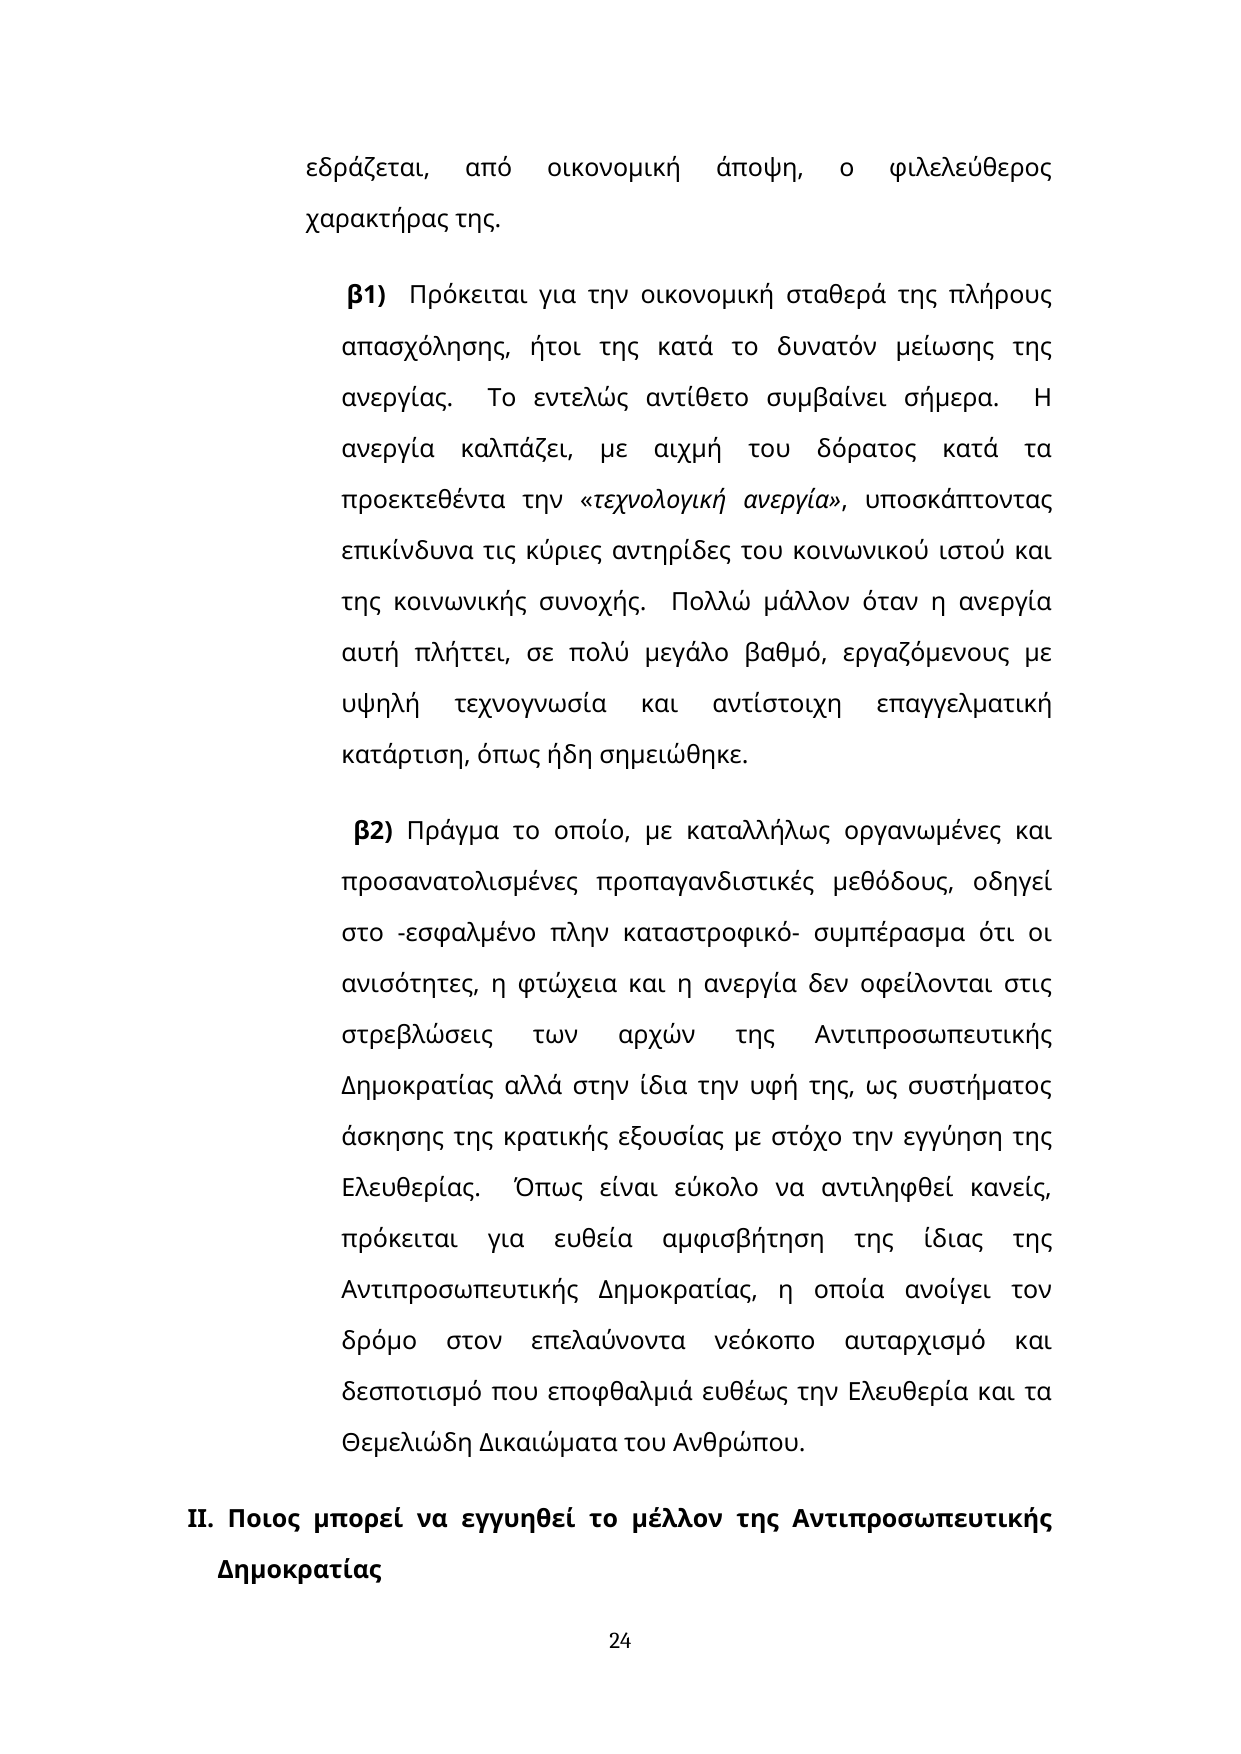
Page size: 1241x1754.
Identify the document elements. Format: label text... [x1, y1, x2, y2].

text β2) Πράγμα το οποίο, με καταλλήλως οργανωμένες και προσανατολισμένες προπαγανδιστικές μεθόδους, οδηγεί στο -εσφαλμένο πλην καταστροφικό- συμπέρασμα ότι οι ανισότητες, η φτώχεια και η ανεργία δεν οφείλονται στις στρεβλώσεις των αρχών της Αντιπροσωπευτικής Δημοκρατίας αλλά στην ίδια την υφή της, ως συστήματος άσκησης της κρατικής εξουσίας με στόχο την εγγύηση της Ελευθερίας. Όπως είναι εύκολο να αντιληφθεί κανείς, πρόκειται για ευθεία αμφισβήτηση της ίδιας της Αντιπροσωπευτικής Δημοκρατίας, η οποία ανοίγει τον δρόμο στον επελαύνοντα νεόκοπο αυταρχισμό και δεσποτισμό που εποφθαλμιά ευθέως την Ελευθερία και τα Θεμελιώδη Δικαιώματα του Ανθρώπου. [312, 812, 1053, 1459]
text β1) Πρόκειται για την οικονομική σταθερά της πλήρους απασχόλησης, ήτοι της κατά το δυνατόν μείωσης της ανεργίας. Το εντελώς αντίθετο συμβαίνει σήμερα. Η ανεργία καλπάζει, με αιχμή του δόρατος κατά τα προεκτεθέντα την «τεχνολογική ανεργία», υποσκάπτοντας επικίνδυνα τις κύριες αντηρίδες του κοινωνικού ιστού και της κοινωνικής συνοχής. Πολλώ μάλλον όταν η ανεργία αυτή πλήττει, σε πολύ μεγάλο βαθμό, εργαζόμενους με υψηλή τεχνογνωσία και αντίστοιχη επαγγελματική κατάρτιση, όπως ήδη σημειώθηκε. [312, 277, 1053, 771]
text ΙΙ. Ποιος μπορεί να εγγυηθεί το μέλλον της Αντιπροσωπευτικής Δημοκρατίας [187, 1501, 1053, 1586]
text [276, 150, 1053, 235]
